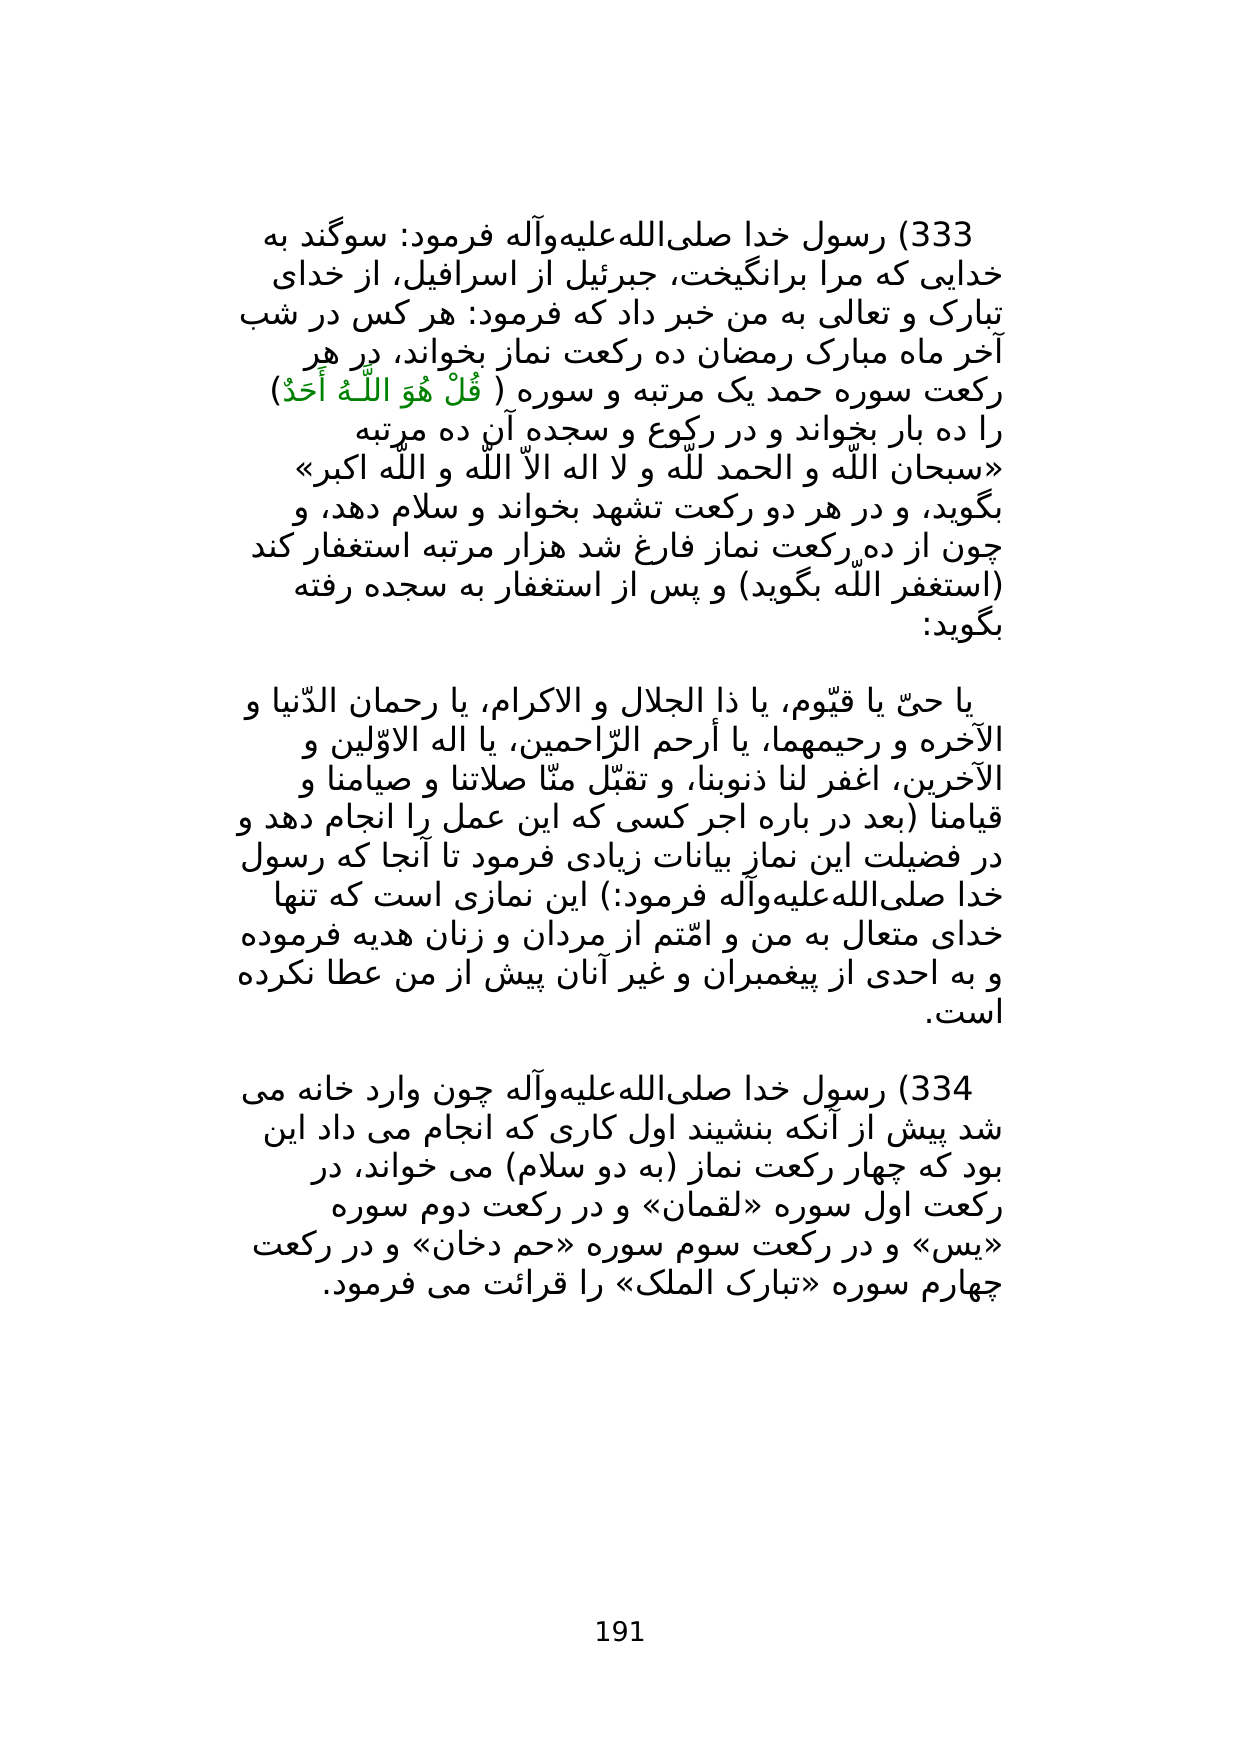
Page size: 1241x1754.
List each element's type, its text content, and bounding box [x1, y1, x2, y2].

text 333) رسول خدا صلى‌الله‌عليه‌وآله فرمود: سوگند به خدایی که مرا برانگیخت، جبرئیل از اسرافیل، از خدای تبارک و تعالی به من خبر داد که فرمود: هر کس در شب آخر ماه مبارک رمضان ده رکعت نماز بخواند، در هر رکعت سوره حمد یک مرتبه و سوره ( قُلْ هُوَ اللَّـهُ أَحَدٌ) را ده بار بخواند و در رکوع و سجده آن ده مرتبه «سبحان اللّه و الحمد للّه و لا اله الاّ اللّه و اللّه اکبر» بگوید، و در هر دو رکعت تشهد بخواند و سلام دهد، و چون از ده رکعت نماز فارغ شد هزار مرتبه استغفار کند (استغفر اللّه بگوید) و پس از استغفار به سجده رفته بگوید: [236, 216, 1004, 643]
text یا حیّ یا قیّوم، یا ذا الجلال و الاکرام، یا رحمان الدّنیا و الآخره و رحیمهما، یا أرحم الرّاحمین، یا اله الاوّلین و الآخرین، اغفر لنا ذنوبنا، و تقبّل منّا صلاتنا و صیامنا و قیامنا (بعد در باره اجر کسی که این عمل را انجام دهد و در فضیلت این نماز بیانات زیادی فرمود تا آنجا که رسول خدا صلى‌الله‌عليه‌وآله فرمود:) این نمازی است که تنها خدای متعال به من و امّتم از مردان و زنان هدیه فرموده و به احدی از پیغمبران و غیر آنان پیش از من عطا نکرده است. [236, 681, 1004, 1031]
text 334) رسول خدا صلى‌الله‌عليه‌وآله چون وارد خانه می شد پیش از آنکه بنشیند اول کاری که انجام می داد این بود که چهار رکعت نماز (به دو سلام) می خواند، در رکعت اول سوره «لقمان» و در رکعت دوم سوره «یس» و در رکعت سوم سوره «حم دخان» و در رکعت چهارم سوره «تبارک الملک» را قرائت می فرمود. [236, 1069, 1004, 1302]
